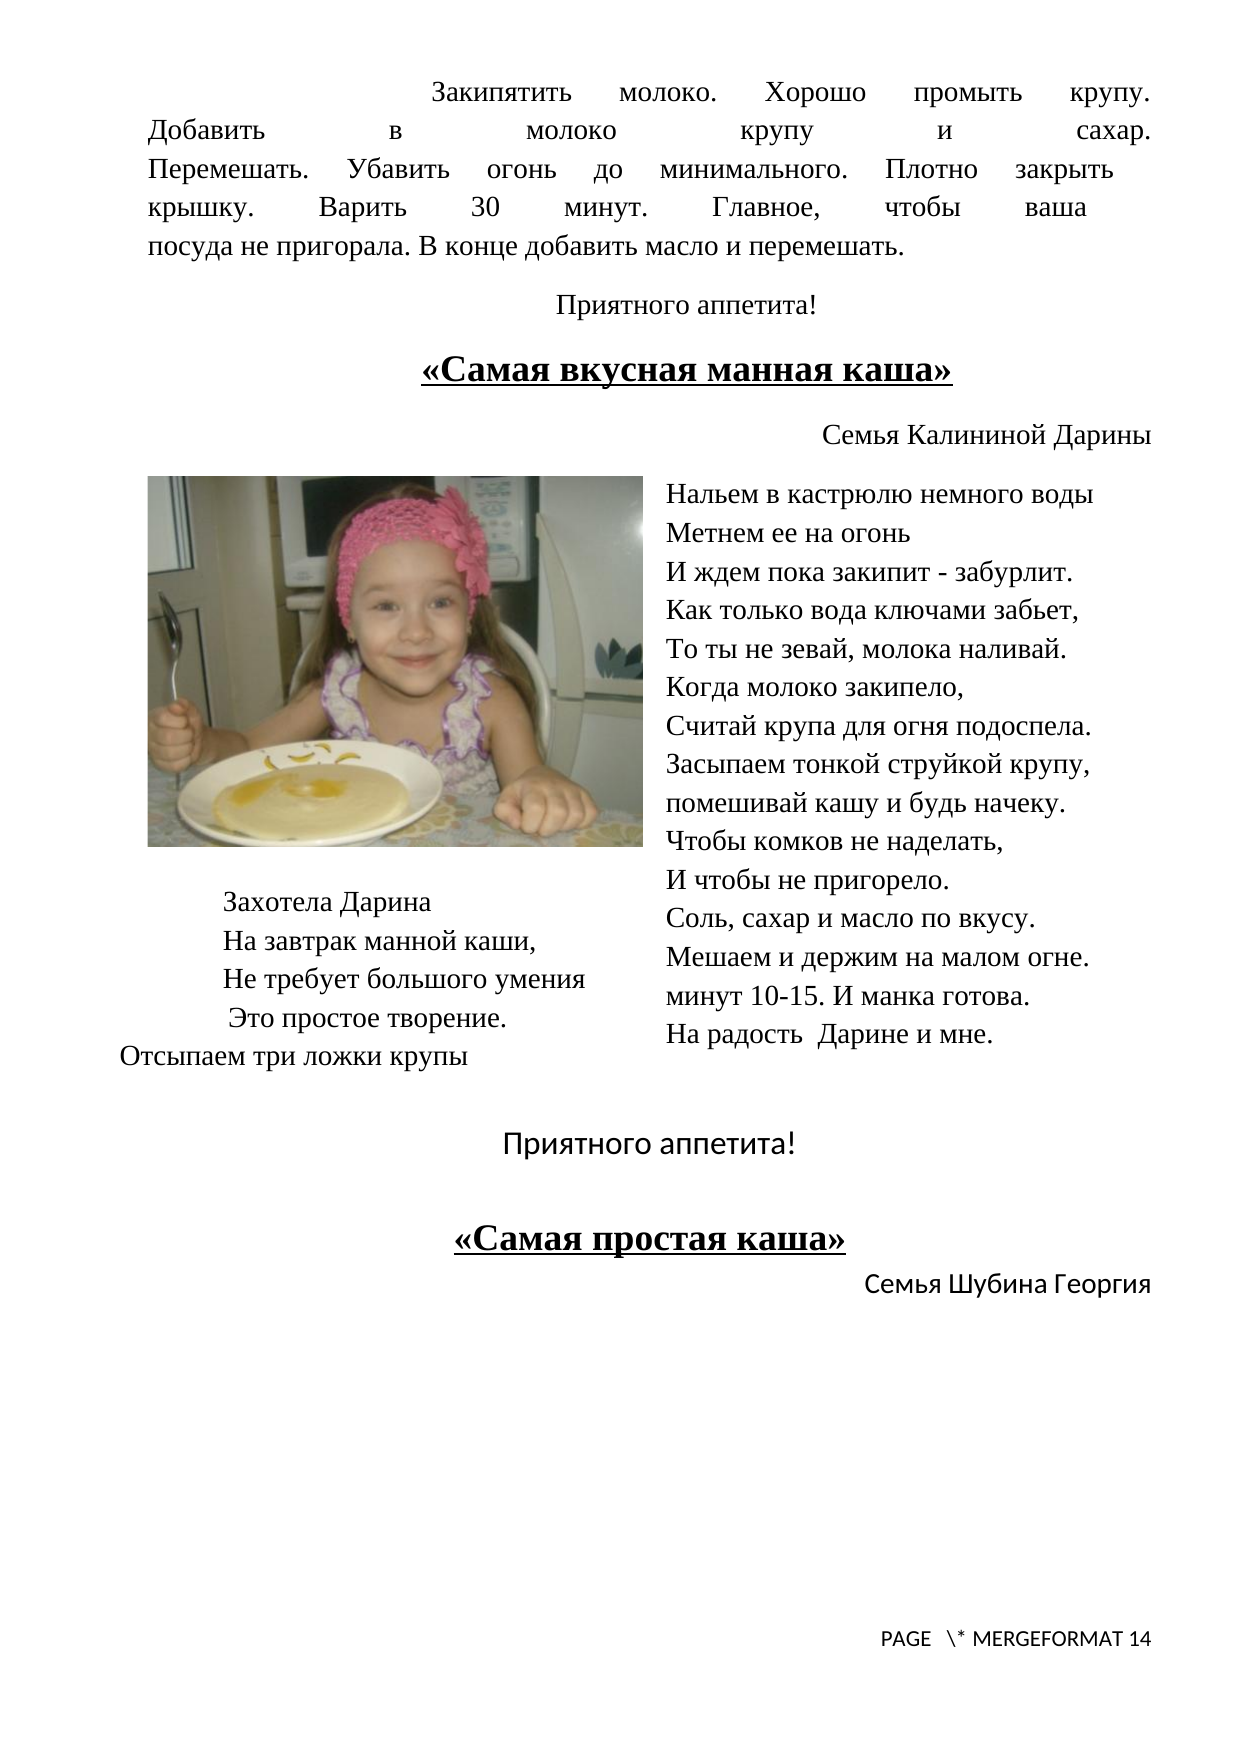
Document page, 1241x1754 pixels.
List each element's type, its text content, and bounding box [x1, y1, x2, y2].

list Считай крупа для огня подоспела. [666, 708, 1152, 741]
text «Самая вкусная манная каша» [148, 347, 1226, 390]
list Когда молоко закипело, [666, 669, 1152, 703]
list «Самая простая каша» [148, 1216, 1152, 1259]
list Нальем в кастрюлю немного воды [666, 477, 1152, 510]
text Закипятить молоко. Хорошо промыть крупу. Добавить в молоко крупу и сахар. Перемешать. Убавить огонь до минимального. Плотно закрыть крышку. Варить 30 минут. Главное, чтобы ваша посуда не пригорала. В конце добавить масло и перемешать. [148, 74, 1152, 262]
list Не требует большого умения [223, 961, 605, 995]
text Приятного аппетита! [148, 287, 1226, 321]
list Отсыпаем три ложки крупы [119, 1038, 605, 1072]
list На завтрак манной каши, [223, 923, 605, 956]
list То ты не зевай, молока наливай. [666, 631, 1152, 664]
list Соль, сахар и масло по вкусу. [666, 901, 1152, 934]
text Это простое творение. [148, 1000, 605, 1033]
text Семья Калининой Дарины [148, 417, 1152, 451]
list Чтобы комков не наделать, [666, 823, 1152, 857]
list И ждем пока закипит - забурлит. [666, 554, 1152, 587]
list Как только вода ключами забьет, [666, 592, 1152, 626]
text Захотела Дарина [148, 884, 605, 918]
picture [147, 476, 643, 847]
list Семья Шубина Георгия [148, 1265, 1152, 1301]
list минут 10-15. И манка готова. [666, 978, 1152, 1011]
list И чтобы не пригорело. [666, 862, 1152, 896]
list Мешаем и держим на малом огне. [666, 939, 1152, 973]
list Метнем ее на огонь [666, 515, 1152, 549]
list Приятного аппетита! [148, 1122, 1152, 1163]
list помешивай кашу и будь начеку. [666, 785, 1152, 818]
list Засыпаем тонкой струйкой крупу, [666, 746, 1152, 780]
list На радость Дарине и мне. [666, 1016, 1152, 1050]
